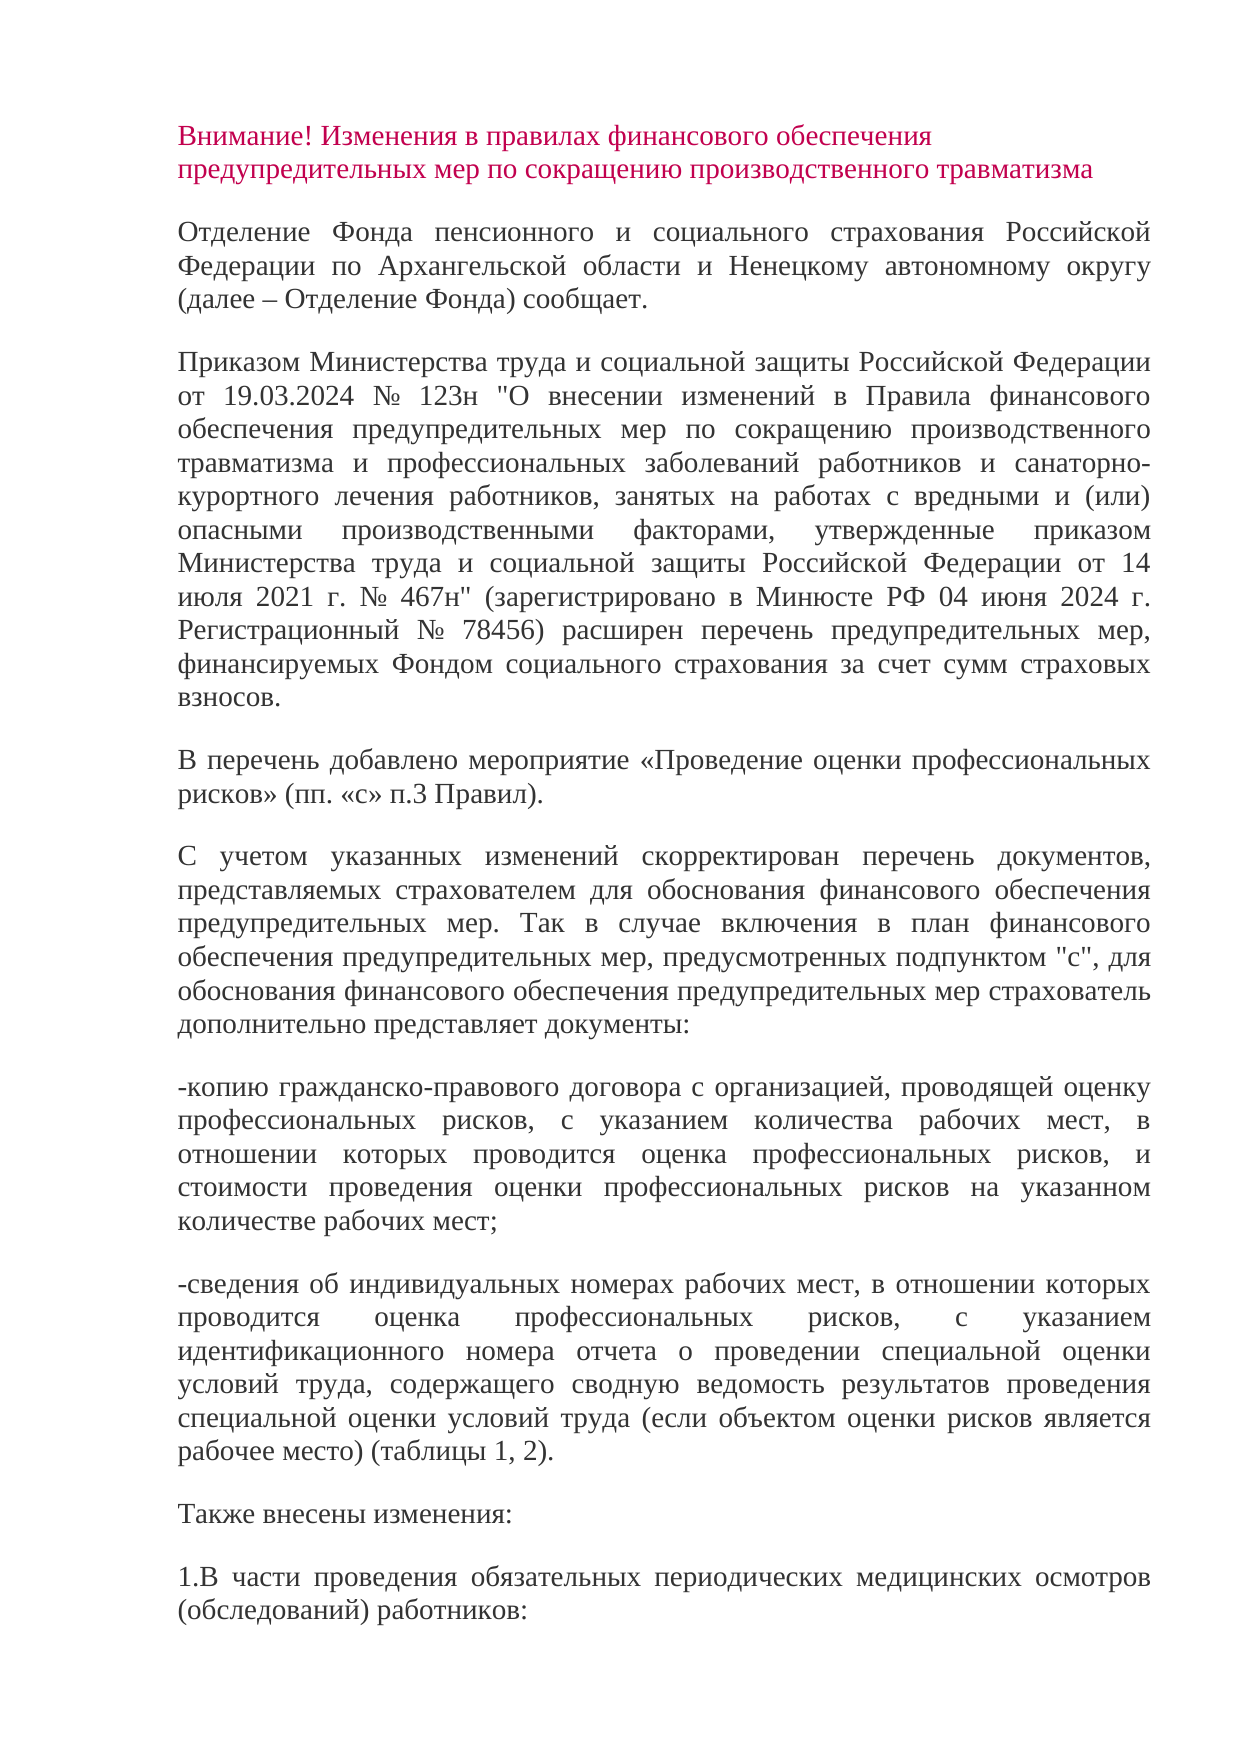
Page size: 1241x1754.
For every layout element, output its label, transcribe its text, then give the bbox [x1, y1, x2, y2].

text С учетом указанных изменений скорректирован перечень документов, представляемых страхователем для обоснования финансового обеспечения предупредительных мер. Так в случае включения в план финансового обеспечения предупредительных мер, предусмотренных подпунктом "с", для обоснования финансового обеспечения предупредительных мер страхователь дополнительно представляет документы: [177, 838, 1152, 1040]
text В перечень добавлено мероприятие «Проведение оценки профессиональных рисков» (пп. «с» п.3 Правил). [177, 742, 1152, 809]
text -сведения об индивидуальных номерах рабочих мест, в отношении которых проводится оценка профессиональных рисков, с указанием идентификационного номера отчета о проведении специальной оценки условий труда, содержащего сводную ведомость результатов проведения специальной оценки условий труда (если объектом оценки рисков является рабочее место) (таблицы 1, 2). [177, 1266, 1152, 1467]
text 1.В части проведения обязательных периодических медицинских осмотров (обследований) работников: [177, 1559, 1152, 1626]
text Внимание! Изменения в правилах финансового обеспечения предупредительных мер по сокращению производственного травматизма [177, 118, 1152, 185]
text Приказом Министерства труда и социальной защиты Российской Федерации от 19.03.2024 № 123н "О внесении изменений в Правила финансового обеспечения предупредительных мер по сокращению производственного травматизма и профессиональных заболеваний работников и санаторно-курортного лечения работников, занятых на работах с вредными и (или) опасными производственными факторами, утвержденные приказом Министерства труда и социальной защиты Российской Федерации от 14 июля 2021 г. № 467н" (зарегистрировано в Минюсте РФ 04 июня 2024 г. Регистрационный № 78456) расширен перечень предупредительных мер, финансируемых Фондом социального страхования за счет сумм страховых взносов. [177, 344, 1152, 713]
text -копию гражданско-правового договора с организацией, проводящей оценку профессиональных рисков, с указанием количества рабочих мест, в отношении которых проводится оценка профессиональных рисков, и стоимости проведения оценки профессиональных рисков на указанном количестве рабочих мест; [177, 1069, 1152, 1237]
text Также внесены изменения: [177, 1496, 1152, 1530]
text Отделение Фонда пенсионного и социального страхования Российской Федерации по Архангельской области и Ненецкому автономному округу (далее – Отделение Фонда) сообщает. [177, 214, 1152, 315]
